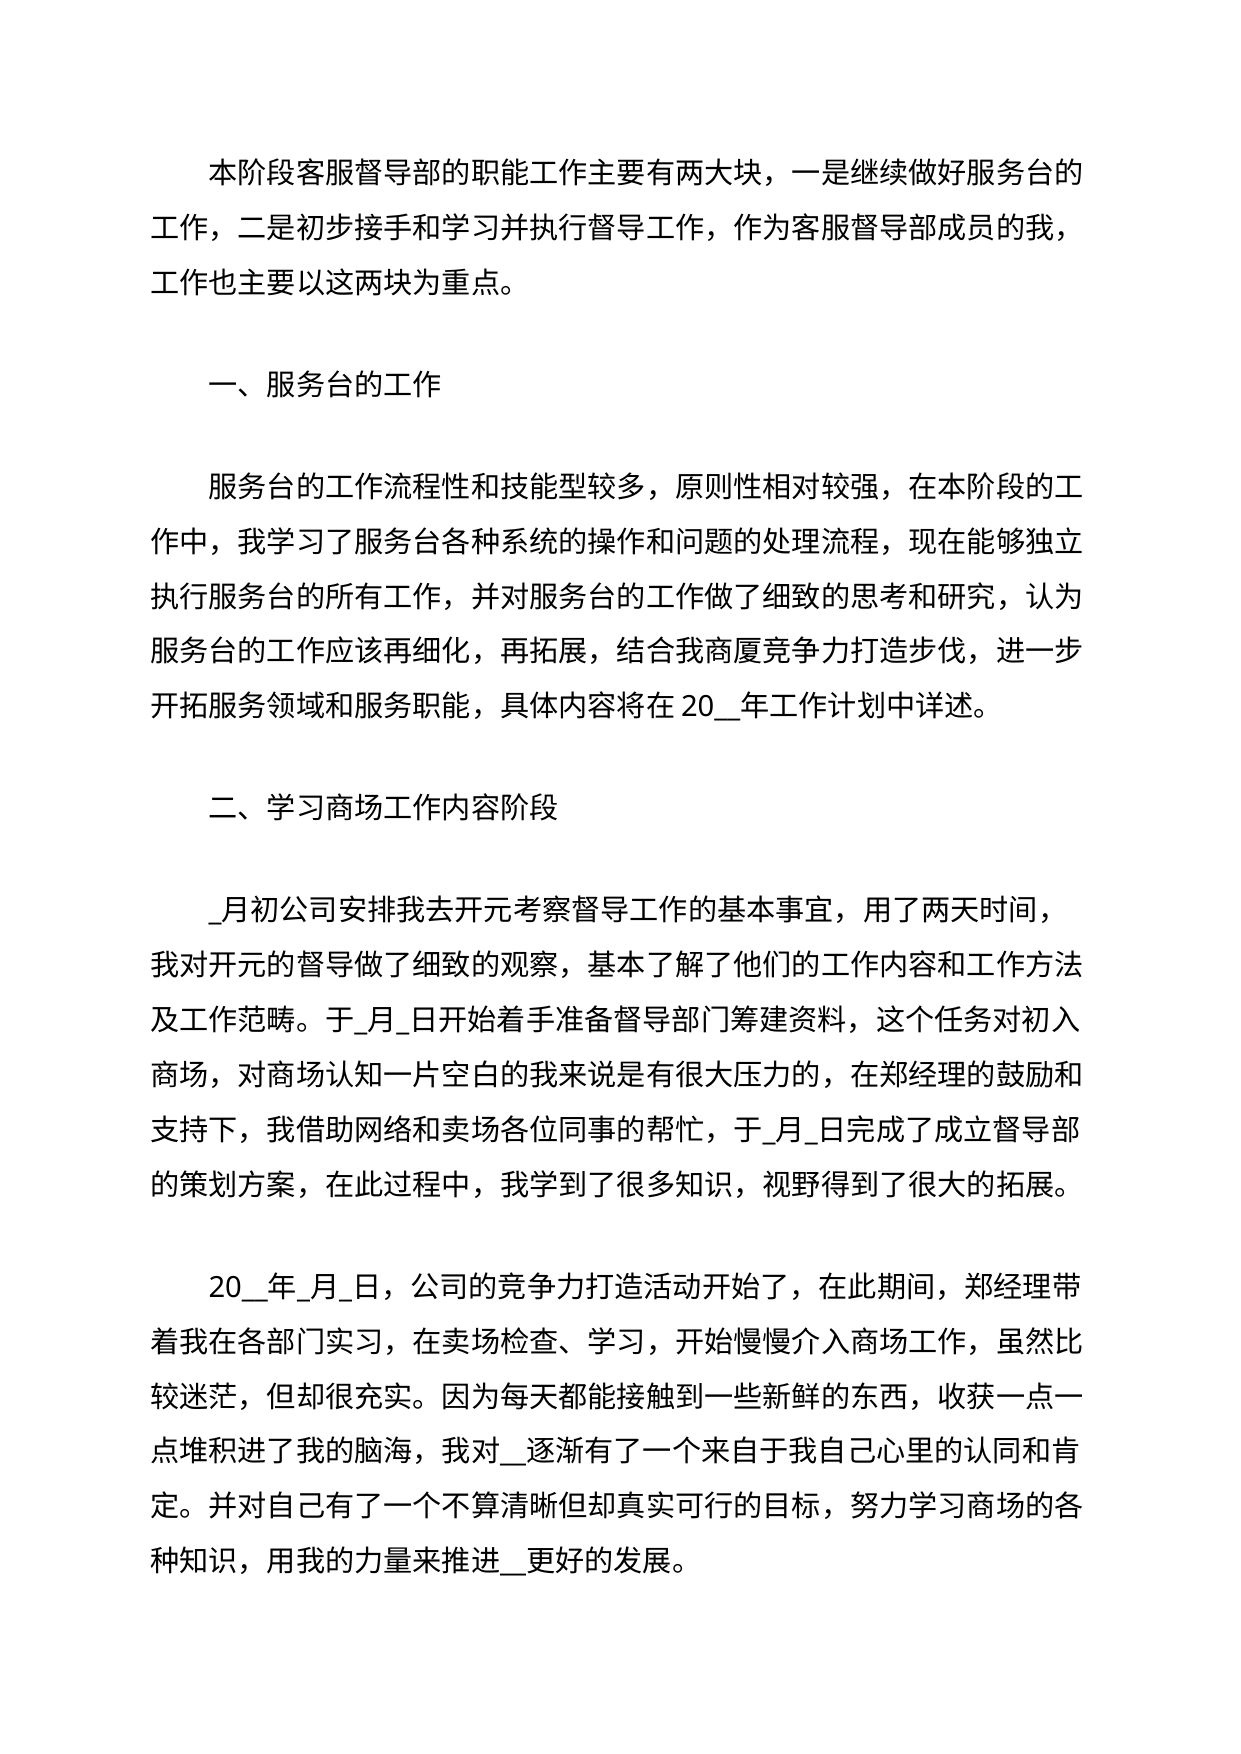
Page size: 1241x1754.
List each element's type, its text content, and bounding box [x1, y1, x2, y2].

text 二、学习商场工作内容阶段 [150, 785, 1090, 827]
text 本阶段客服督导部的职能工作主要有两大块，一是继续做好服务台的工作，二是初步接手和学习并执行督导工作，作为客服督导部成员的我，工作也主要以这两块为重点。 [150, 150, 1090, 302]
text 20__年_月_日，公司的竞争力打造活动开始了，在此期间，郑经理带着我在各部门实习，在卖场检查、学习，开始慢慢介入商场工作，虽然比较迷茫，但却很充实。因为每天都能接触到一些新鲜的东西，收获一点一点堆积进了我的脑海，我对__逐渐有了一个来自于我自己心里的认同和肯定。并对自己有了一个不算清晰但却真实可行的目标，努力学习商场的各种知识，用我的力量来推进__更好的发展。 [150, 1263, 1090, 1580]
text _月初公司安排我去开元考察督导工作的基本事宜，用了两天时间，我对开元的督导做了细致的观察，基本了解了他们的工作内容和工作方法及工作范畴。于_月_日开始着手准备督导部门筹建资料，这个任务对初入商场，对商场认知一片空白的我来说是有很大压力的，在郑经理的鼓励和支持下，我借助网络和卖场各位同事的帮忙，于_月_日完成了成立督导部的策划方案，在此过程中，我学到了很多知识，视野得到了很大的拓展。 [150, 887, 1090, 1204]
text 一、服务台的工作 [150, 362, 1090, 404]
text 服务台的工作流程性和技能型较多，原则性相对较强，在本阶段的工作中，我学习了服务台各种系统的操作和问题的处理流程，现在能够独立执行服务台的所有工作，并对服务台的工作做了细致的思考和研究，认为服务台的工作应该再细化，再拓展，结合我商厦竞争力打造步伐，进一步开拓服务领域和服务职能，具体内容将在20__年工作计划中详述。 [150, 463, 1090, 725]
